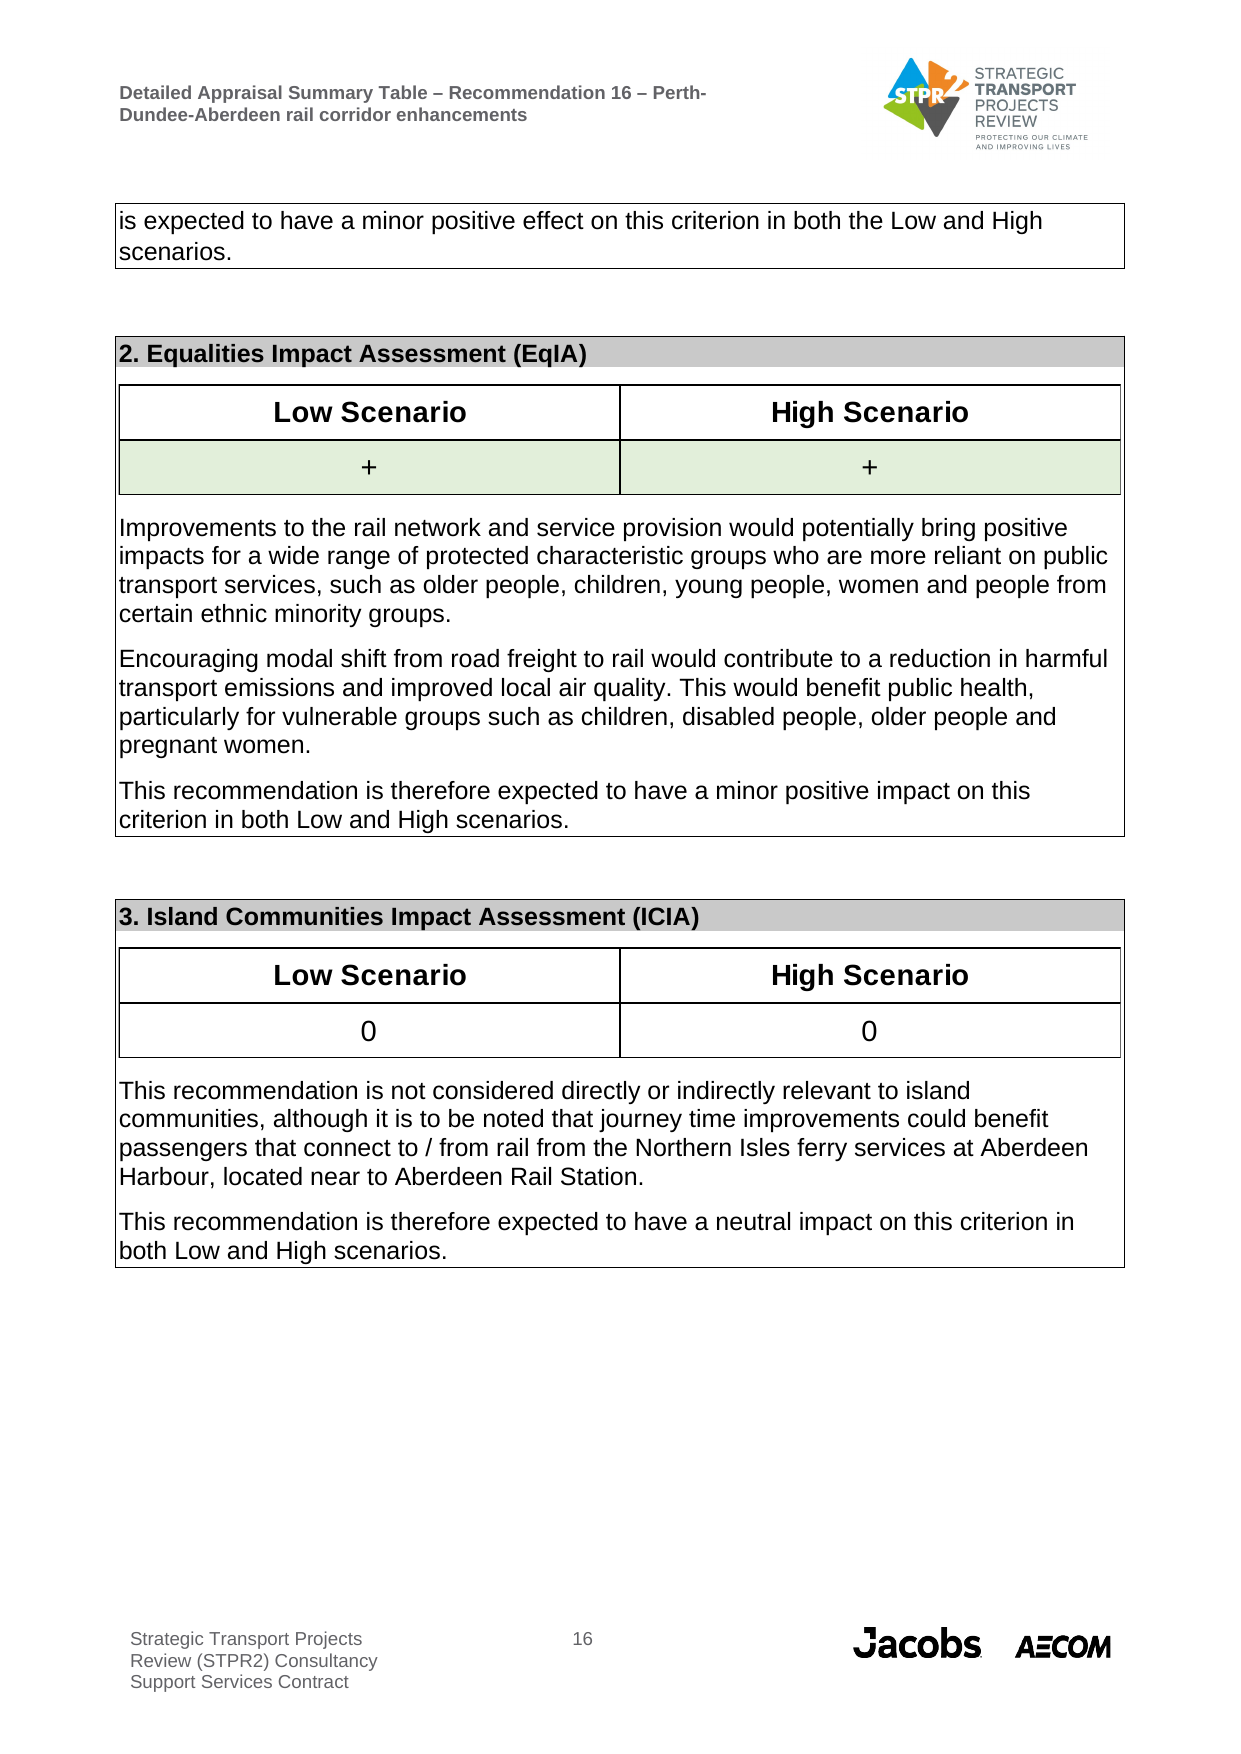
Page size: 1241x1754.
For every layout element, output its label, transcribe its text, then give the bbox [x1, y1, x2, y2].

picture [861, 47, 1111, 160]
picture [844, 1627, 1111, 1658]
text This recommendation is therefore expected to have a neutral impact on this criterion in both Low and High scenarios. [116, 1204, 1124, 1267]
subtitle 3. Island Communities Impact Assessment (ICIA) [116, 900, 1124, 931]
subtitle 2. Equalities Impact Assessment (EqIA) [116, 337, 1124, 367]
text Encouraging modal shift from road freight to rail would contribute to a reduction in harmful transport emissions and improved local air quality. This would benefit public health, particularly for vulnerable groups such as children, disabled people, older people and pregnant women. [116, 641, 1124, 759]
text This recommendation is not considered directly or indirectly relevant to island communities, although it is to be noted that journey time improvements could benefit passengers that connect to / from rail from the Northern Isles ferry services at Aberdeen Harbour, located near to Aberdeen Rail Station. [116, 1073, 1124, 1191]
text This recommendation is therefore expected to have a minor positive impact on this criterion in both Low and High scenarios. [116, 773, 1124, 836]
text Improvements to the rail network and service provision would potentially bring positive impacts for a wide range of protected characteristic groups who are more reliant on public transport services, such as older people, children, young people, women and people from certain ethnic minority groups. [116, 509, 1124, 628]
